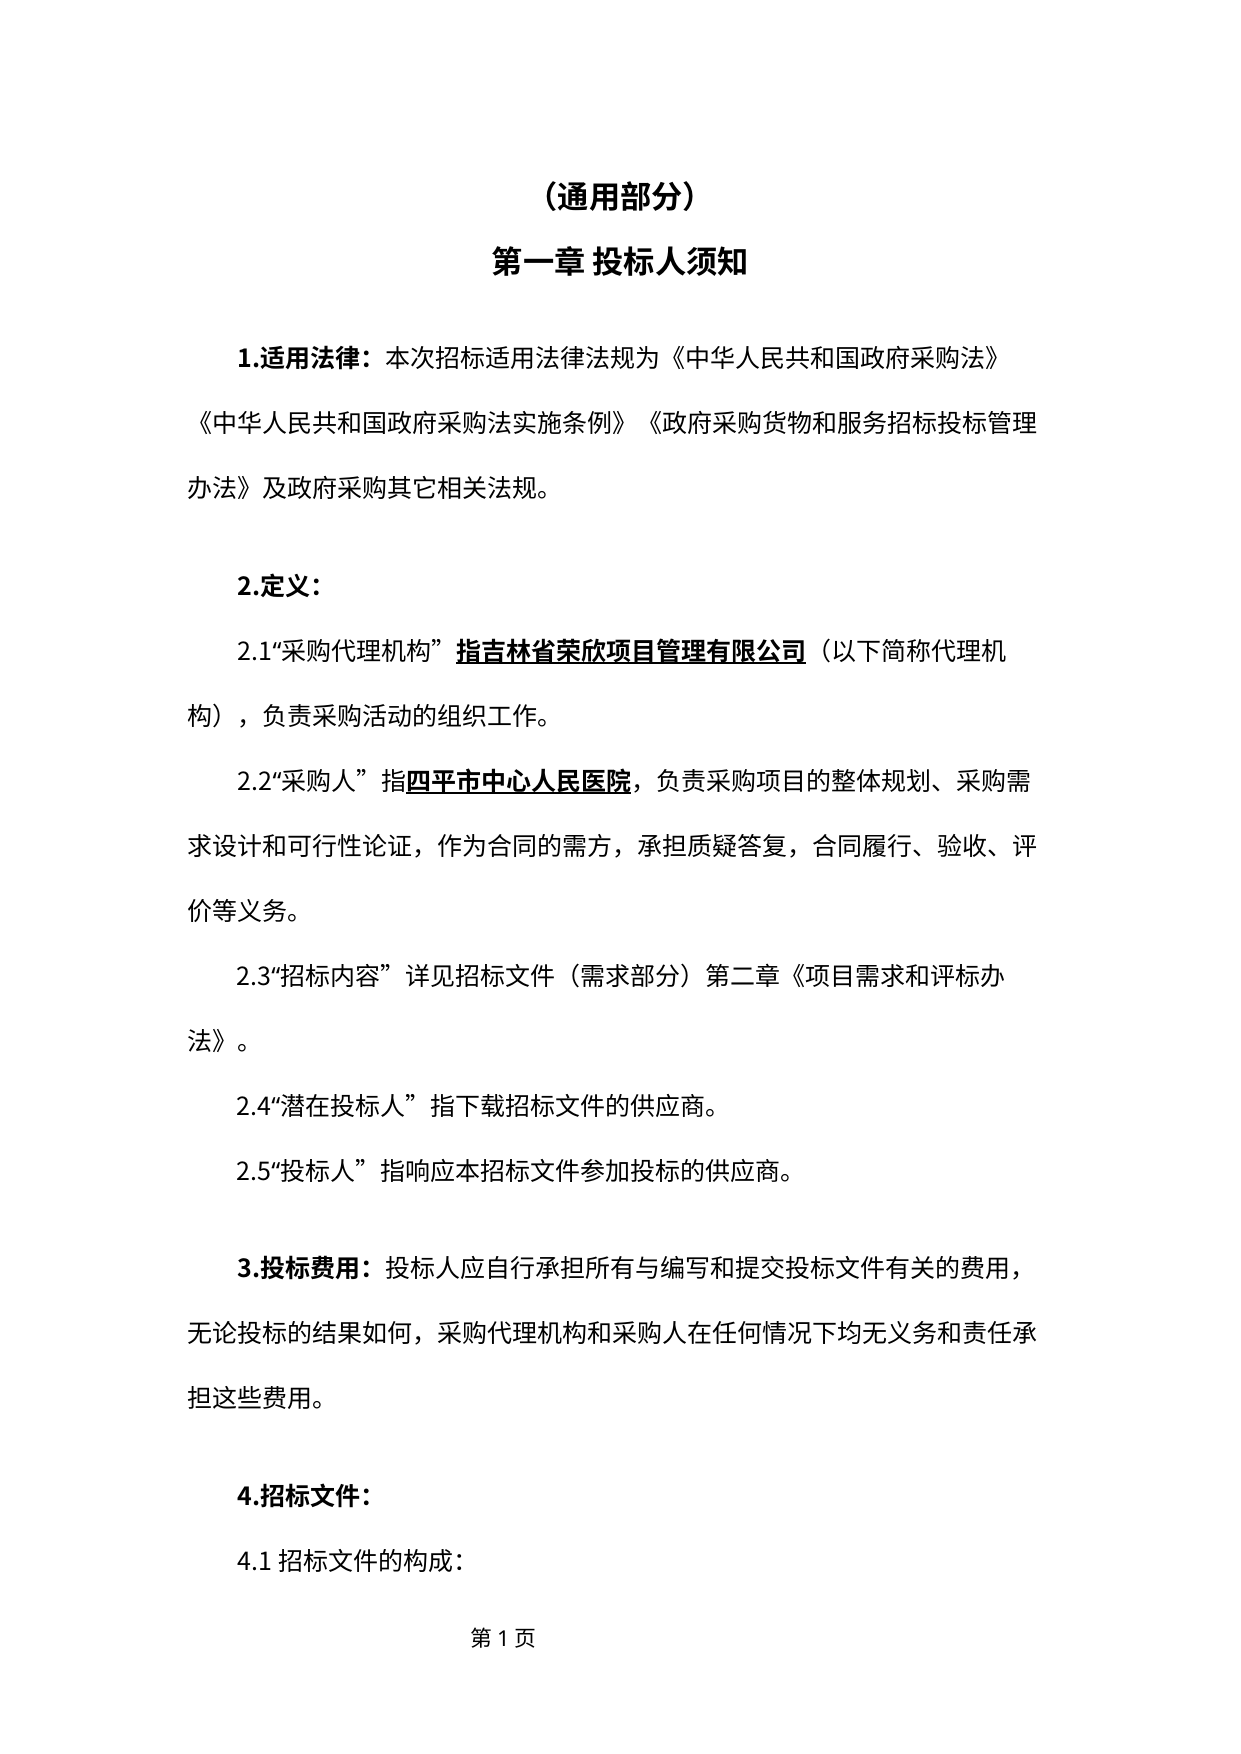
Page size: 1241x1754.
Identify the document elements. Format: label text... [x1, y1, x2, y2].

text 1.适用法律：本次招标适用法律法规为《中华人民共和国政府采购法》《中华人民共和国政府采购法实施条例》《政府采购货物和服务招标投标管理办法》及政府采购其它相关法规。 [187, 324, 1053, 519]
text 2.5“投标人”指响应本招标文件参加投标的供应商。 [187, 1137, 1053, 1202]
text 2.1“采购代理机构”指吉林省荣欣项目管理有限公司（以下简称代理机构），负责采购活动的组织工作。 [187, 617, 1053, 747]
text （通用部分） [187, 162, 1053, 227]
text 第一章 投标人须知 [187, 227, 1053, 292]
text 2.3“招标内容”详见招标文件（需求部分）第二章《项目需求和评标办法》。 [187, 942, 1053, 1072]
text 2.定义： [187, 552, 1053, 617]
text 2.2“采购人”指四平市中心人民医院，负责采购项目的整体规划、采购需求设计和可行性论证，作为合同的需方，承担质疑答复，合同履行、验收、评价等义务。 [187, 747, 1053, 942]
text 4.招标文件： [187, 1462, 1053, 1527]
list 4.1 招标文件的构成： [187, 1527, 1053, 1592]
text 2.4“潜在投标人”指下载招标文件的供应商。 [187, 1072, 1053, 1137]
text 3.投标费用：投标人应自行承担所有与编写和提交投标文件有关的费用，无论投标的结果如何，采购代理机构和采购人在任何情况下均无义务和责任承担这些费用。 [187, 1234, 1053, 1429]
